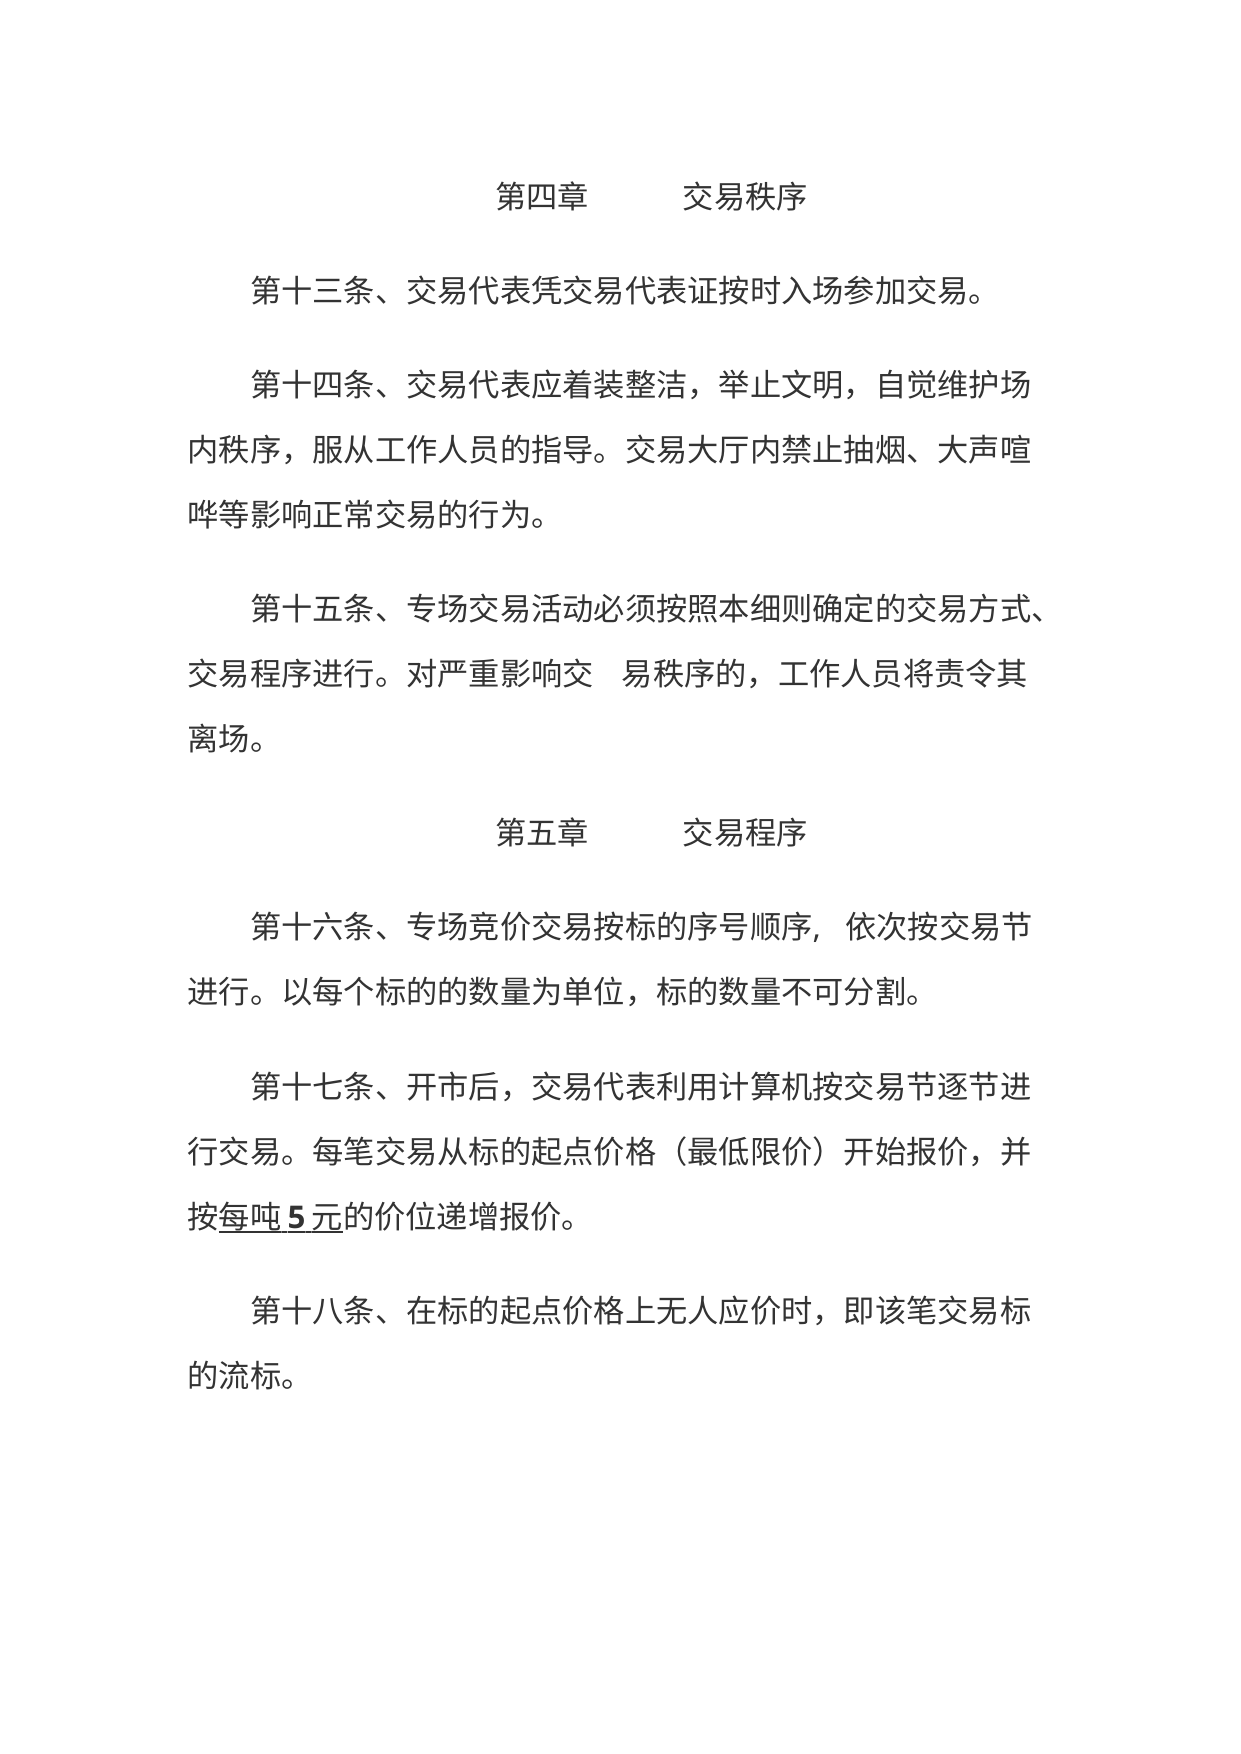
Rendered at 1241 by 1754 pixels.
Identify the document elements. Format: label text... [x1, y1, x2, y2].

text 第五章 交易程序 [187, 799, 1053, 864]
text 第十五条、专场交易活动必须按照本细则确定的交易方式、交易程序进行。对严重影响交 易秩序的，工作人员将责令其离场。 [187, 574, 1053, 769]
text 第十三条、交易代表凭交易代表证按时入场参加交易。 [187, 256, 1053, 321]
text 第十六条、专场竞价交易按标的序号顺序, 依次按交易节进行。以每个标的的数量为单位，标的数量不可分割。 [187, 893, 1053, 1023]
text 第十七条、开市后，交易代表利用计算机按交易节逐节进行交易。每笔交易从标的起点价格（最低限价）开始报价，并按每吨5元的价位递增报价。 [187, 1052, 1053, 1247]
text 第十四条、交易代表应着装整洁，举止文明，自觉维护场内秩序，服从工作人员的指导。交易大厅内禁止抽烟、大声喧哗等影响正常交易的行为。 [187, 350, 1053, 545]
text 第四章 交易秩序 [187, 162, 1053, 227]
text 第十八条、在标的起点价格上无人应价时，即该笔交易标的流标。 [187, 1276, 1053, 1406]
